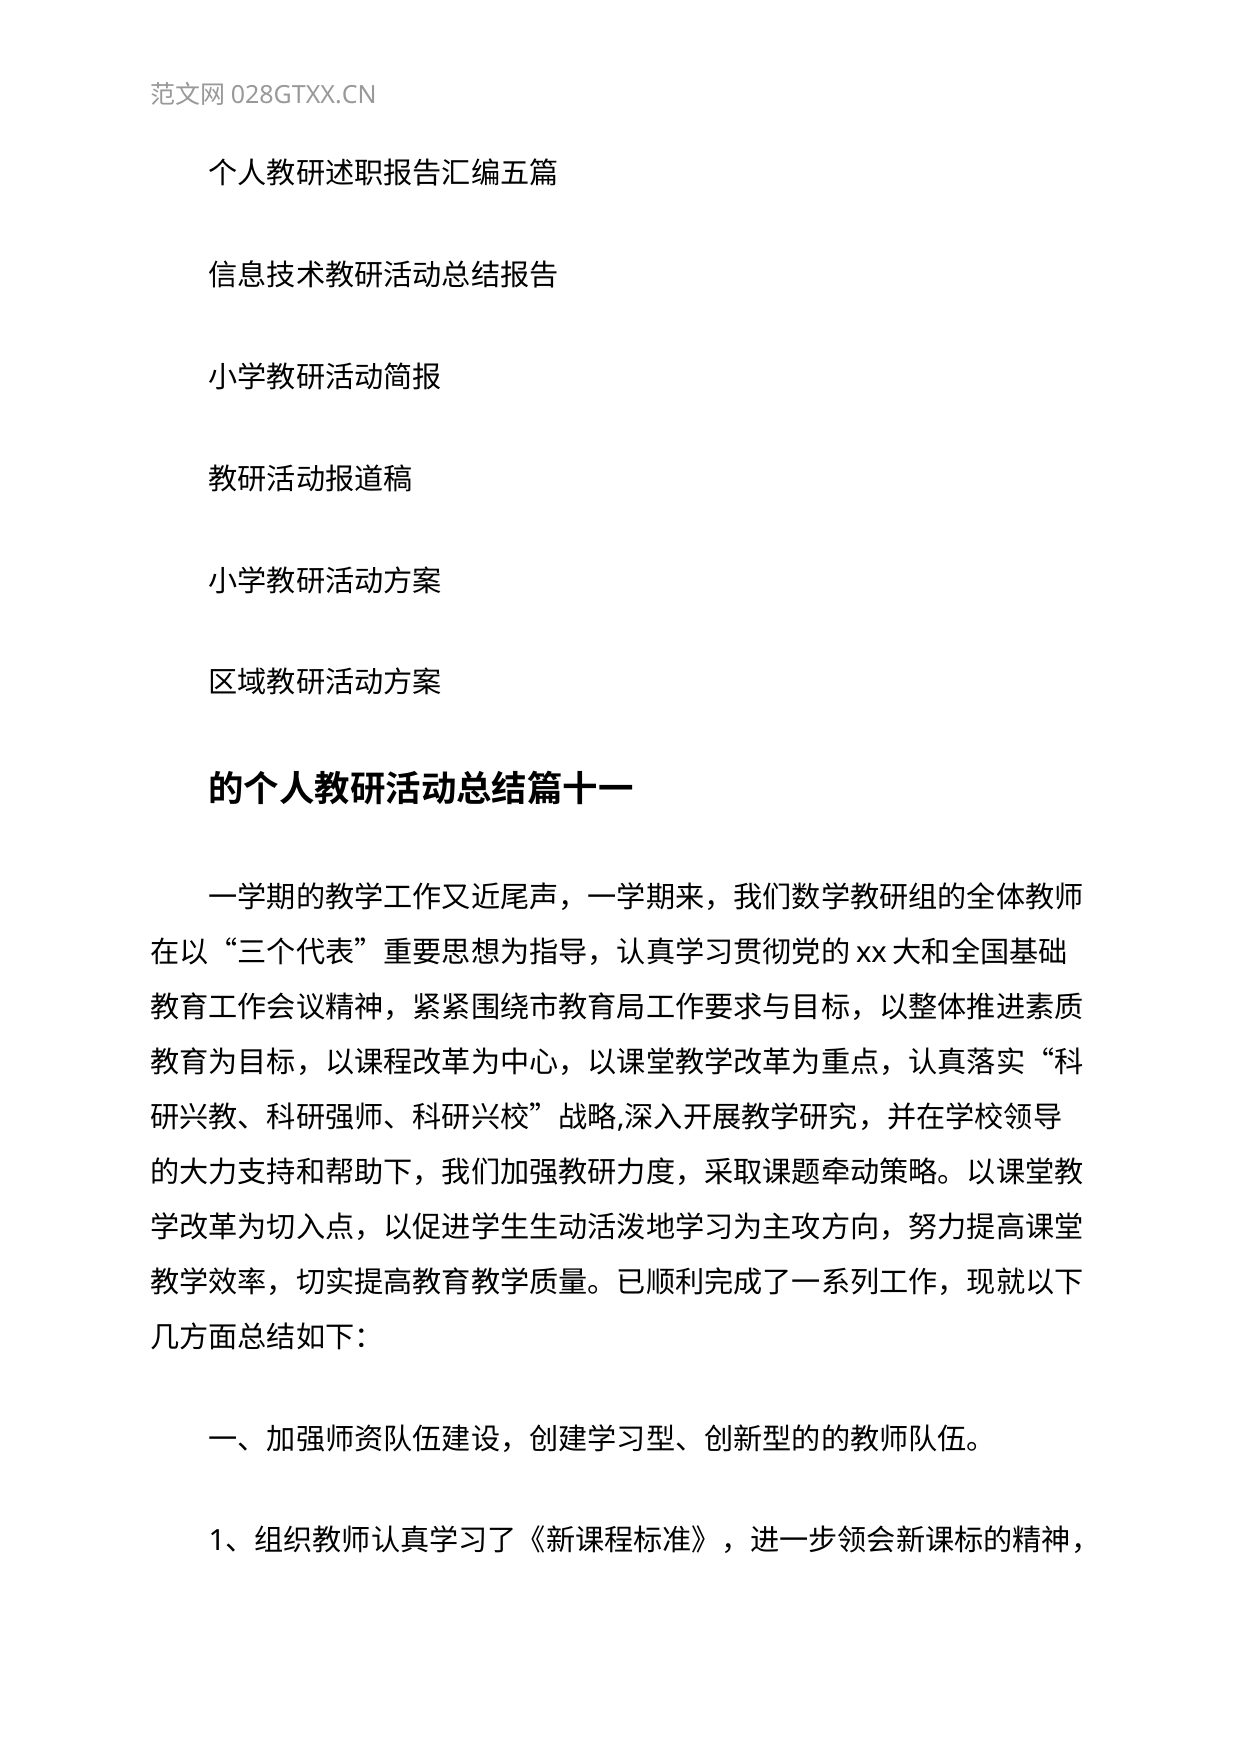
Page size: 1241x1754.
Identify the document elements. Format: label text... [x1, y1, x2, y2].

text 教研活动报道稿 [150, 455, 1090, 498]
text 的个人教研活动总结篇十一 [150, 761, 1090, 812]
text 小学教研活动简报 [150, 353, 1090, 396]
text 个人教研述职报告汇编五篇 [150, 150, 1090, 192]
text 区域教研活动方案 [150, 659, 1090, 701]
text 信息技术教研活动总结报告 [150, 252, 1090, 294]
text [150, 1517, 1090, 1559]
text 小学教研活动方案 [150, 557, 1090, 599]
text 一、加强师资队伍建设，创建学习型、创新型的的教师队伍。 [150, 1415, 1090, 1457]
text 一学期的教学工作又近尾声，一学期来，我们数学教研组的全体教师在以“三个代表”重要思想为指导，认真学习贯彻党的xx大和全国基础教育工作会议精神，紧紧围绕市教育局工作要求与目标，以整体推进素质教育为目标，以课程改革为中心，以课堂教学改革为重点，认真落实“科研兴教、科研强师、科研兴校”战略,深入开展教学研究，并在学校领导的大力支持和帮助下，我们加强教研力度，采取课题牵动策略。以课堂教学改革为切入点，以促进学生生动活泼地学习为主攻方向，努力提高课堂教学效率，切实提高教育教学质量。已顺利完成了一系列工作，现就以下几方面总结如下： [150, 874, 1090, 1356]
